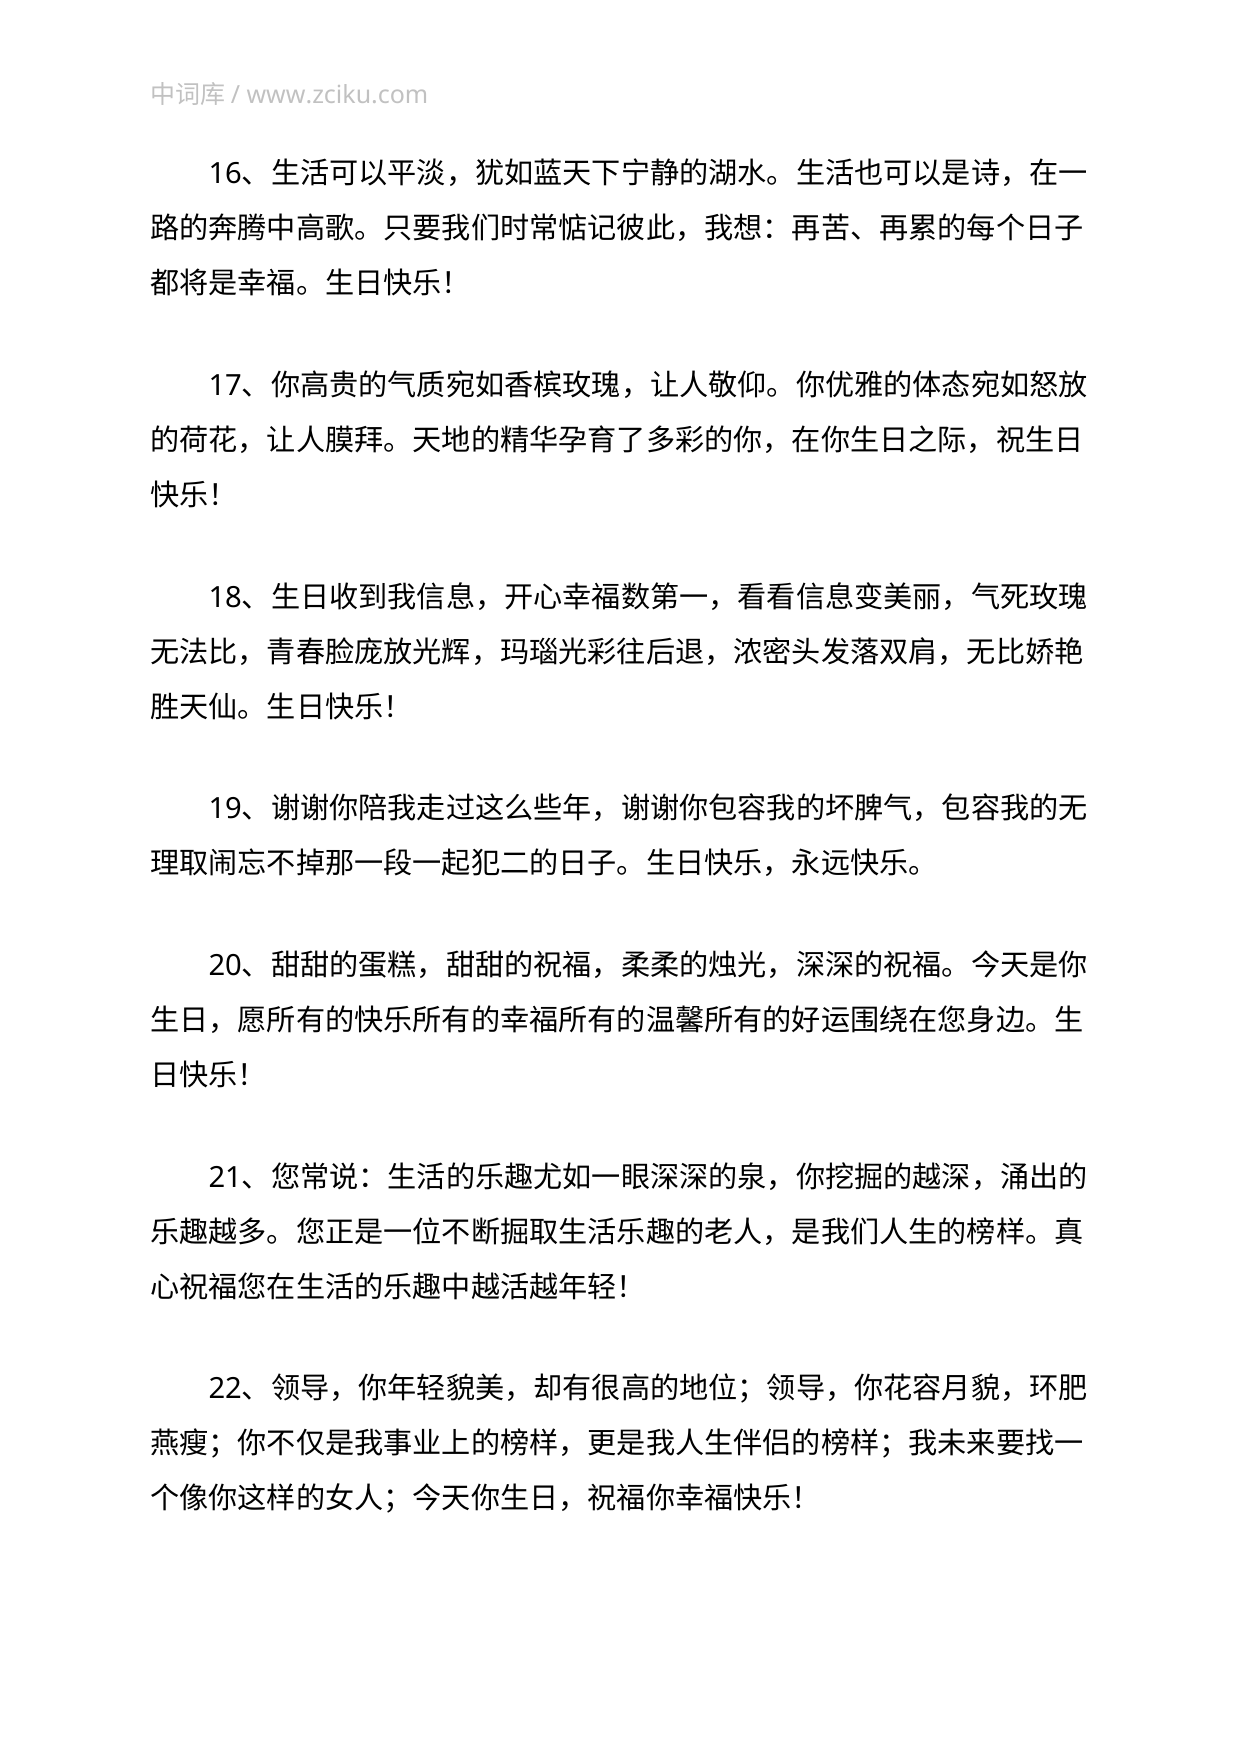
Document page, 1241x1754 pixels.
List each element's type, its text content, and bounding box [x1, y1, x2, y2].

text 19、谢谢你陪我走过这么些年，谢谢你包容我的坏脾气，包容我的无理取闹忘不掉那一段一起犯二的日子。生日快乐，永远快乐。 [150, 785, 1090, 882]
text 22、领导，你年轻貌美，却有很高的地位；领导，你花容月貌，环肥燕瘦；你不仅是我事业上的榜样，更是我人生伴侣的榜样；我未来要找一个像你这样的女人；今天你生日，祝福你幸福快乐！ [150, 1365, 1090, 1517]
text 18、生日收到我信息，开心幸福数第一，看看信息变美丽，气死玫瑰无法比，青春脸庞放光辉，玛瑙光彩往后退，浓密头发落双肩，无比娇艳胜天仙。生日快乐！ [150, 573, 1090, 726]
text 20、甜甜的蛋糕，甜甜的祝福，柔柔的烛光，深深的祝福。今天是你生日，愿所有的快乐所有的幸福所有的温馨所有的好运围绕在您身边。生日快乐！ [150, 942, 1090, 1094]
text 21、您常说：生活的乐趣尤如一眼深深的泉，你挖掘的越深，涌出的乐趣越多。您正是一位不断掘取生活乐趣的老人，是我们人生的榜样。真心祝福您在生活的乐趣中越活越年轻！ [150, 1153, 1090, 1306]
text 16、生活可以平淡，犹如蓝天下宁静的湖水。生活也可以是诗，在一路的奔腾中高歌。只要我们时常惦记彼此，我想：再苦、再累的每个日子都将是幸福。生日快乐！ [150, 150, 1090, 302]
text 17、你高贵的气质宛如香槟玫瑰，让人敬仰。你优雅的体态宛如怒放的荷花，让人膜拜。天地的精华孕育了多彩的你，在你生日之际，祝生日快乐！ [150, 362, 1090, 514]
